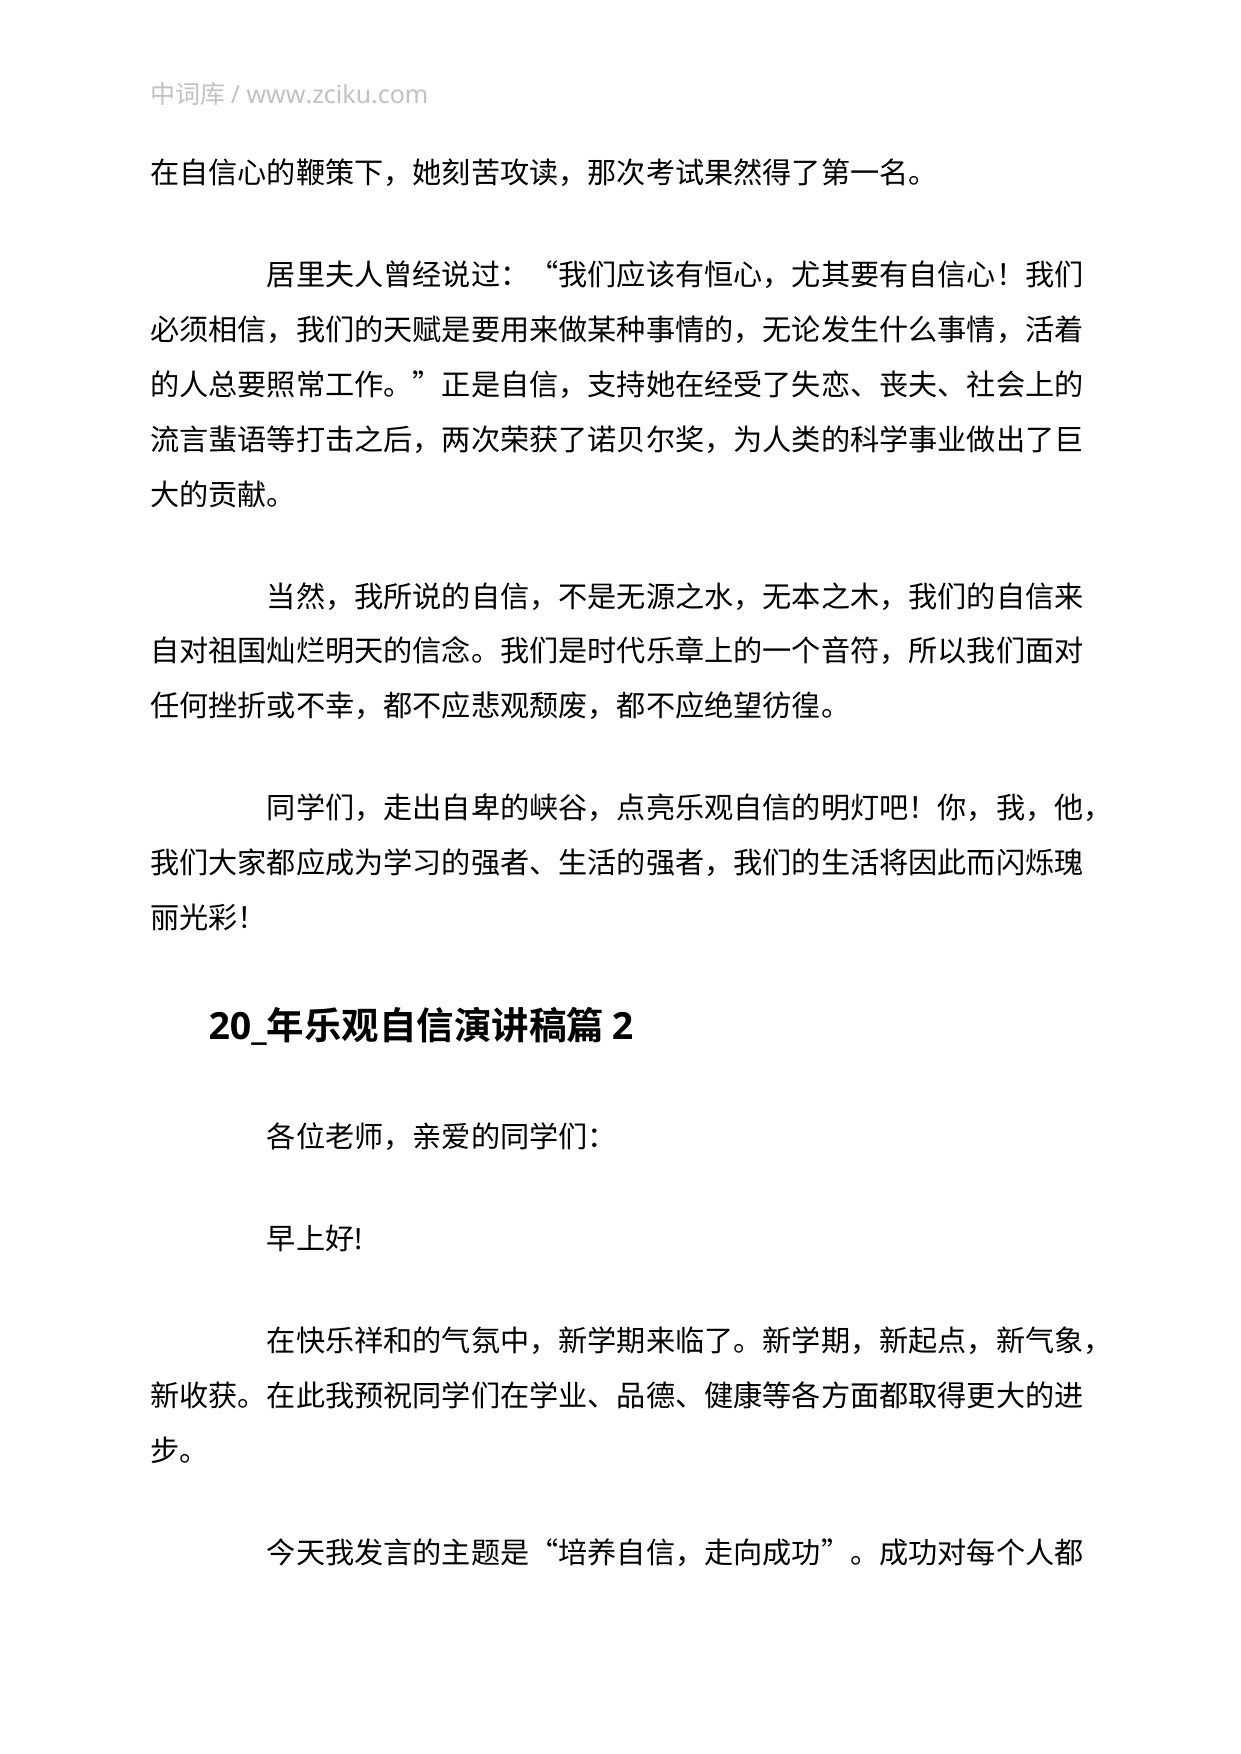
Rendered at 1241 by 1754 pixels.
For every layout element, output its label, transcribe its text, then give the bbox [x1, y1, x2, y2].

text 居里夫人曾经说过：“我们应该有恒心，尤其要有自信心！我们必须相信，我们的天赋是要用来做某种事情的，无论发生什么事情，活着的人总要照常工作。”正是自信，支持她在经受了失恋、丧夫、社会上的流言蜚语等打击之后，两次荣获了诺贝尔奖，为人类的科学事业做出了巨大的贡献。 [150, 252, 1090, 514]
text 早上好! [150, 1216, 1090, 1258]
text 20_年乐观自信演讲稿篇2 [150, 996, 1090, 1051]
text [150, 1529, 1090, 1571]
text 各位老师，亲爱的同学们： [150, 1114, 1090, 1156]
text 在快乐祥和的气氛中，新学期来临了。新学期，新起点，新气象，新收获。在此我预祝同学们在学业、品德、健康等各方面都取得更大的进步。 [150, 1318, 1090, 1470]
text 同学们，走出自卑的峡谷，点亮乐观自信的明灯吧！你，我，他，我们大家都应成为学习的强者、生活的强者，我们的生活将因此而闪烁瑰丽光彩！ [150, 785, 1090, 937]
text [150, 150, 1090, 192]
text 当然，我所说的自信，不是无源之水，无本之木，我们的自信来自对祖国灿烂明天的信念。我们是时代乐章上的一个音符，所以我们面对任何挫折或不幸，都不应悲观颓废，都不应绝望彷徨。 [150, 573, 1090, 725]
